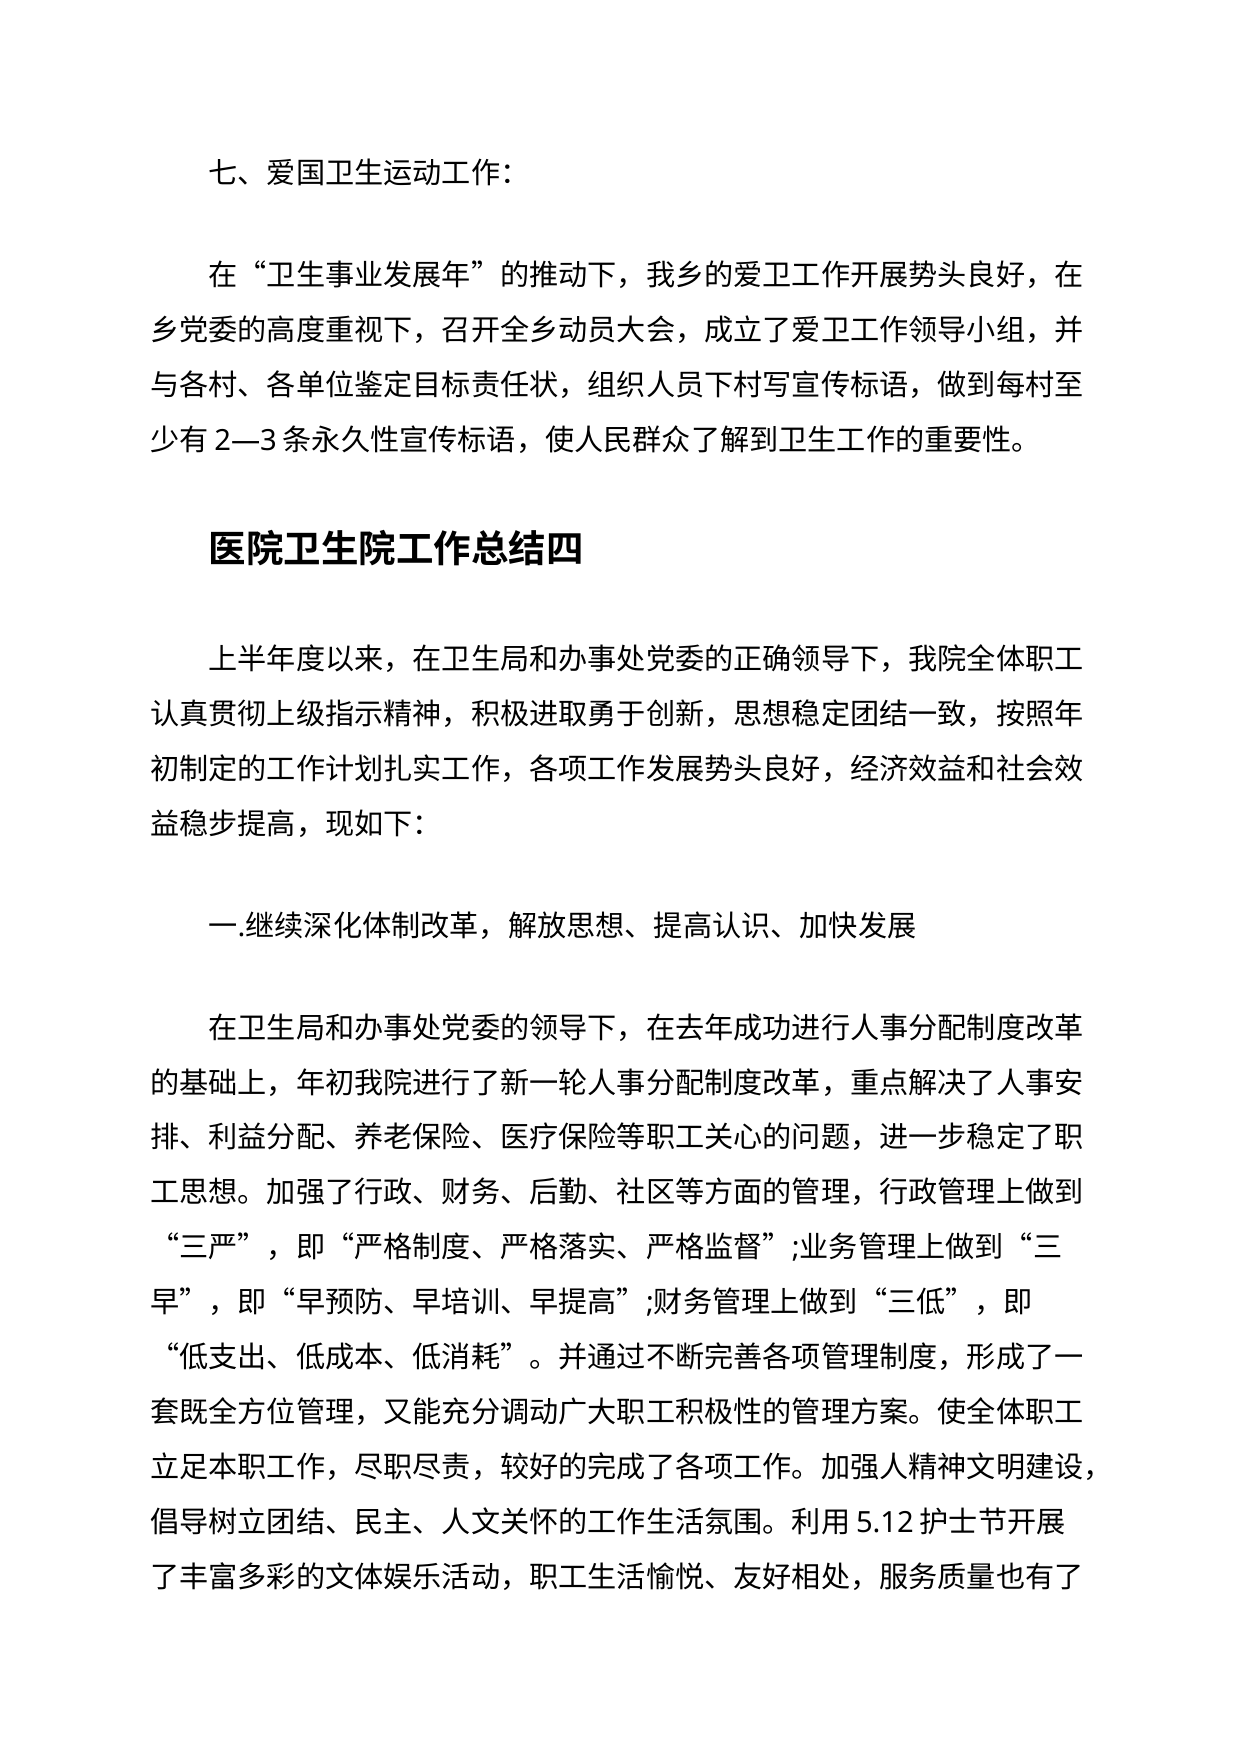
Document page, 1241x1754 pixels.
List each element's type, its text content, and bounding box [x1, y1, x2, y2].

text 在“卫生事业发展年”的推动下，我乡的爱卫工作开展势头良好，在乡党委的高度重视下，召开全乡动员大会，成立了爱卫工作领导小组，并与各村、各单位鉴定目标责任状，组织人员下村写宣传标语，做到每村至少有2—3条永久性宣传标语，使人民群众了解到卫生工作的重要性。 [150, 252, 1090, 459]
text 一.继续深化体制改革，解放思想、提高认识、加快发展 [150, 902, 1090, 945]
text 上半年度以来，在卫生局和办事处党委的正确领导下，我院全体职工认真贯彻上级指示精神，积极进取勇于创新，思想稳定团结一致，按照年初制定的工作计划扎实工作，各项工作发展势头良好，经济效益和社会效益稳步提高，现如下： [150, 636, 1090, 843]
text 医院卫生院工作总结四 [150, 518, 1090, 573]
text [150, 1004, 1090, 1596]
text 七、爱国卫生运动工作： [150, 150, 1090, 192]
